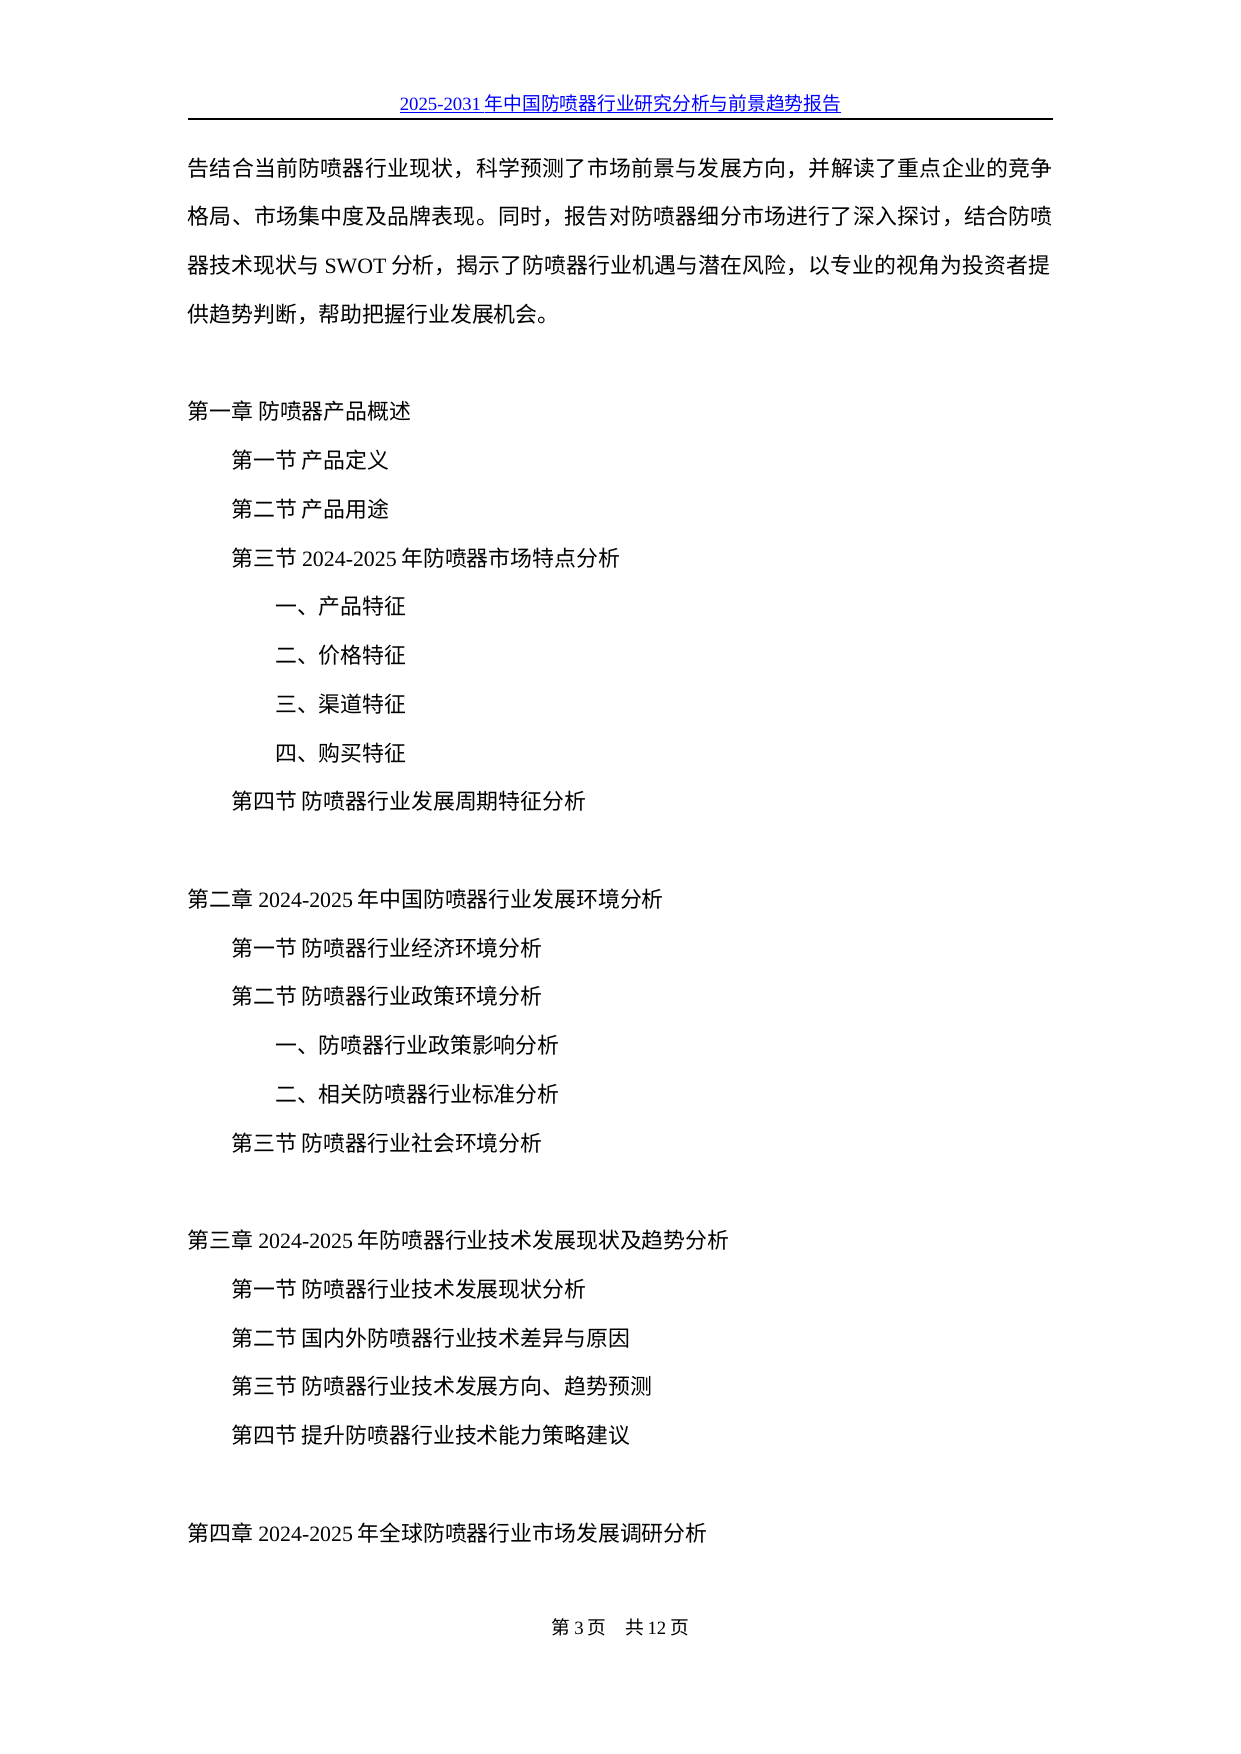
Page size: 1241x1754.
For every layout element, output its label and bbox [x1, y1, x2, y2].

text [187, 150, 1053, 1548]
